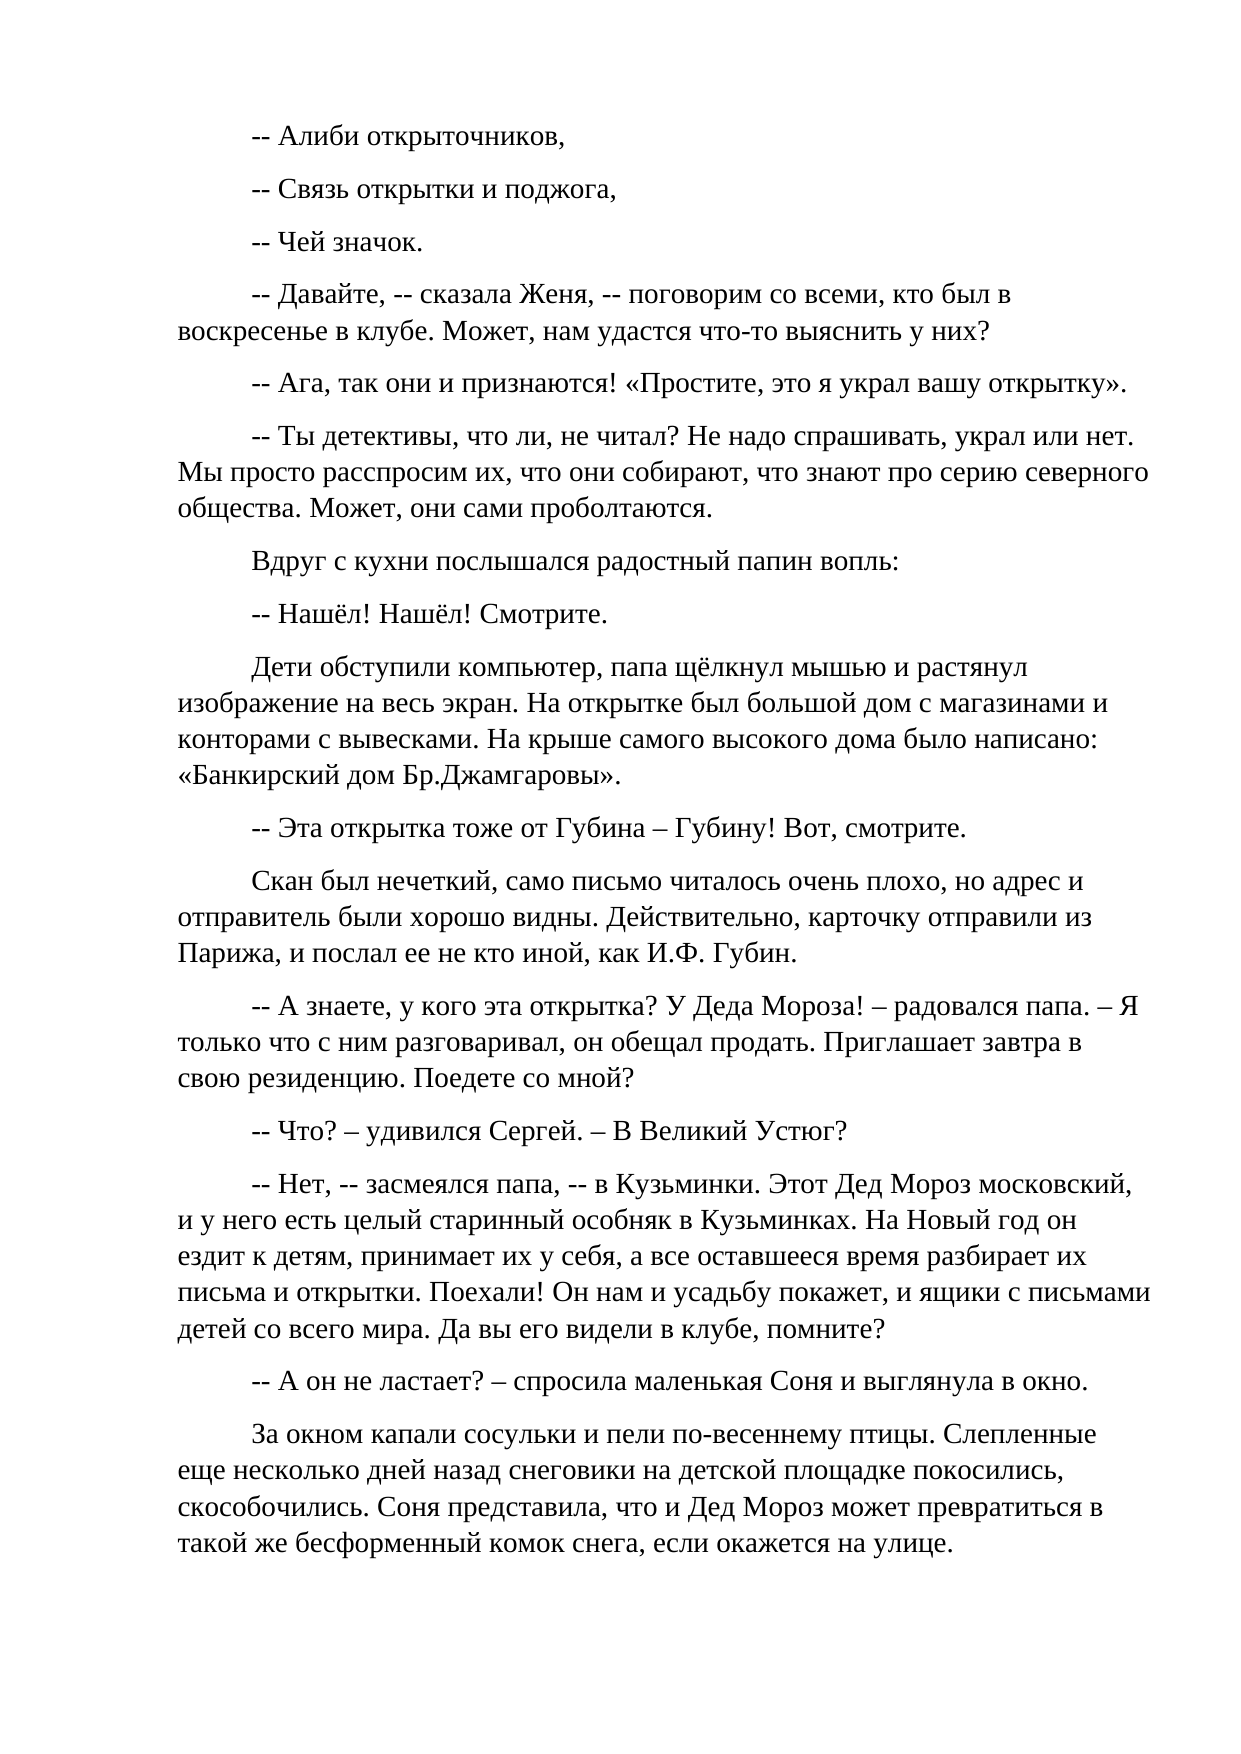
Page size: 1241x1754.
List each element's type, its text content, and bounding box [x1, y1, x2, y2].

text Дети обступили компьютер, папа щёлкнул мышью и растянул изображение на весь экран. На открытке был большой дом с магазинами и конторами с вывесками. На крыше самого высокого дома было написано: «Банкирский дом Бр.Джамгаровы». [177, 649, 1152, 791]
text -- Что? – удивился Сергей. – В Великий Устюг? [177, 1113, 1152, 1147]
text -- Связь открытки и поджога, [177, 171, 1152, 204]
text -- Давайте, -- сказала Женя, -- поговорим со всеми, кто был в воскресенье в клубе. Может, нам удастся что-то выяснить у них? [177, 277, 1152, 346]
text -- Ага, так они и признаются! «Простите, это я украл вашу открытку». [177, 366, 1152, 399]
text -- Нашёл! Нашёл! Смотрите. [177, 596, 1152, 630]
text Скан был нечеткий, само письмо читалось очень плохо, но адрес и отправитель были хорошо видны. Действительно, карточку отправили из Парижа, и послал ее не кто иной, как И.Ф. Губин. [177, 863, 1152, 969]
text -- Ты детективы, что ли, не читал? Не надо спрашивать, украл или нет. Мы просто расспросим их, что они собирают, что знают про серию северного общества. Может, они сами проболтаются. [177, 418, 1152, 524]
text -- Алиби открыточников, [177, 118, 1152, 152]
text За окном капали сосульки и пели по-весеннему птицы. Слепленные еще несколько дней назад снеговики на детской площадке покосились, скособочились. Соня представила, что и Дед Мороз может превратиться в такой же бесформенный комок снега, если окажется на улице. [177, 1416, 1152, 1558]
text -- Чей значок. [177, 224, 1152, 257]
text -- Нет, -- засмеялся папа, -- в Кузьминки. Этот Дед Мороз московский, и у него есть целый старинный особняк в Кузьминках. На Новый год он ездит к детям, принимает их у себя, а все оставшееся время разбирает их письма и открытки. Поехали! Он нам и усадьбу покажет, и ящики с письмами детей со всего мира. Да вы его видели в клубе, помните? [177, 1166, 1152, 1344]
text -- Эта открытка тоже от Губина – Губину! Вот, смотрите. [177, 810, 1152, 844]
text -- А он не ластает? – спросила маленькая Соня и выглянула в окно. [177, 1363, 1152, 1397]
text Вдруг с кухни послышался радостный папин вопль: [177, 543, 1152, 577]
text -- А знаете, у кого эта открытка? У Деда Мороза! – радовался папа. – Я только что с ним разговаривал, он обещал продать. Приглашает завтра в свою резиденцию. Поедете со мной? [177, 988, 1152, 1094]
